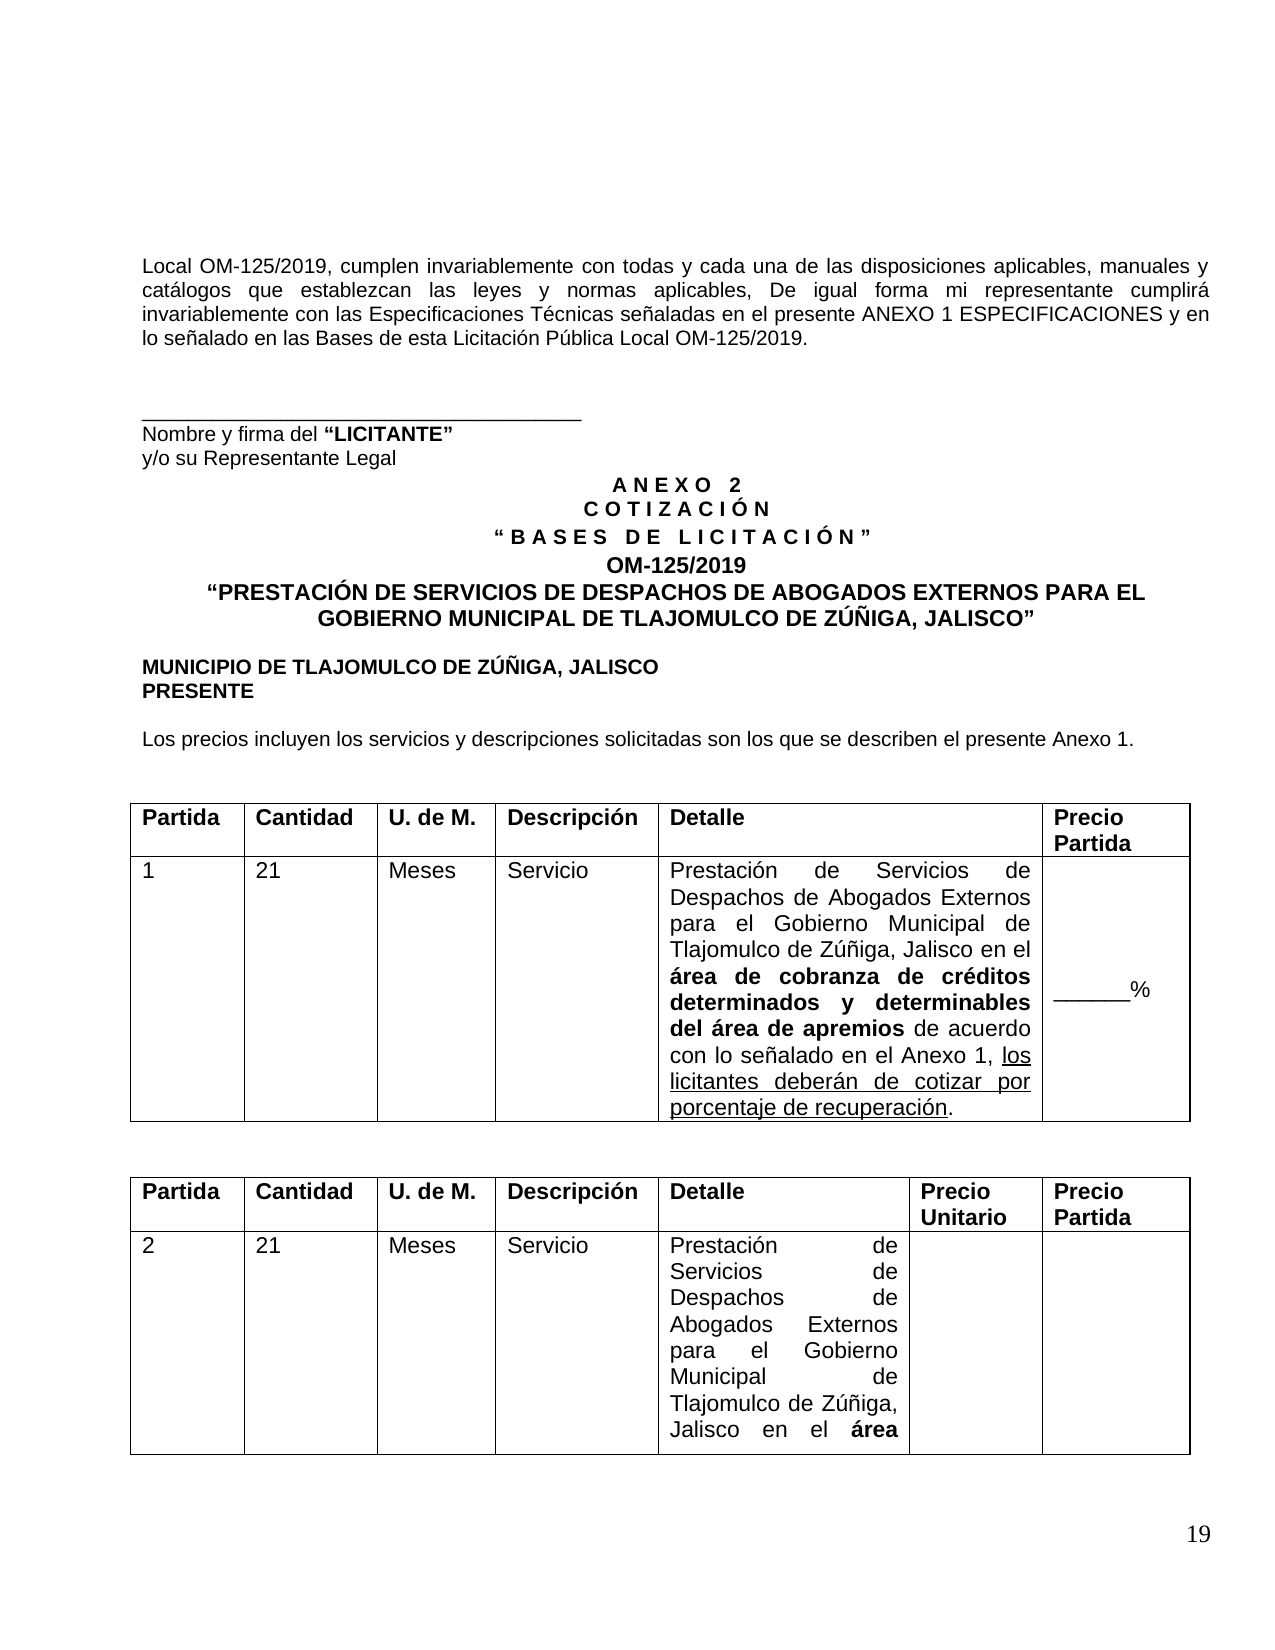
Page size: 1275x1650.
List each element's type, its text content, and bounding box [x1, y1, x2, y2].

table_header Partida [131, 1178, 244, 1231]
table_header Cantidad [245, 1178, 377, 1231]
table_cell [910, 1232, 1042, 1454]
text y/o su Representante Legal [142, 446, 1211, 469]
table_header Precio Partida [1043, 804, 1189, 856]
table_cell Servicio [496, 857, 658, 1121]
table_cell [659, 1232, 909, 1454]
table_header Descripción [496, 804, 658, 856]
table_cell Meses [378, 1232, 495, 1454]
text “BASES DE LICITACIÓN” [142, 524, 1211, 548]
table_cell Prestación de Servicios de Despachos de Abogados Externos para el Gobierno Municipal de Tlajomulco de Zúñiga, Jalisco en el área de cobranza de créditos determinados y determinables del área de apremios de acuerdo con lo señalado en el Anexo 1, los licitantes deberán de cotizar por porcentaje de recuperación. [659, 857, 1042, 1121]
table_cell 2 [131, 1232, 244, 1454]
table_header Cantidad [245, 804, 377, 856]
table_cell 21 [245, 857, 377, 1121]
table_header Partida [131, 804, 244, 856]
text OM-125/2019 [142, 552, 1211, 578]
table_cell Servicio [496, 1232, 658, 1454]
text Los precios incluyen los servicios y descripciones solicitadas son los que se describen el presente Anexo 1. [142, 727, 1211, 751]
table_header Detalle [659, 1178, 909, 1231]
text COTIZACIÓN [142, 497, 1211, 521]
table_header Precio Partida [1043, 1178, 1189, 1231]
table_header U. de M. [378, 1178, 495, 1231]
text PRESENTE [142, 679, 1211, 703]
table_cell ______% [1043, 857, 1189, 1121]
table_header Precio Unitario [910, 1178, 1042, 1231]
text MUNICIPIO DE TLAJOMULCO DE ZÚÑIGA, JALISCO [142, 655, 1211, 679]
table_cell Meses [378, 857, 495, 1121]
text ______________________________________ [142, 398, 1211, 422]
text Nombre y firma del “LICITANTE” [142, 422, 1211, 446]
table_cell 1 [131, 857, 244, 1121]
table_cell 21 [245, 1232, 377, 1454]
text ANEXO 2 [142, 473, 1211, 497]
table_header Descripción [496, 1178, 658, 1231]
table_header Detalle [659, 804, 1042, 856]
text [142, 254, 1211, 350]
table_cell [1043, 1232, 1189, 1454]
table_header U. de M. [378, 804, 495, 856]
text “PRESTACIÓN DE SERVICIOS DE DESPACHOS DE ABOGADOS EXTERNOS PARA EL GOBIERNO MUNICIPAL DE TLAJOMULCO DE ZÚÑIGA, JALISCO” [142, 578, 1211, 631]
